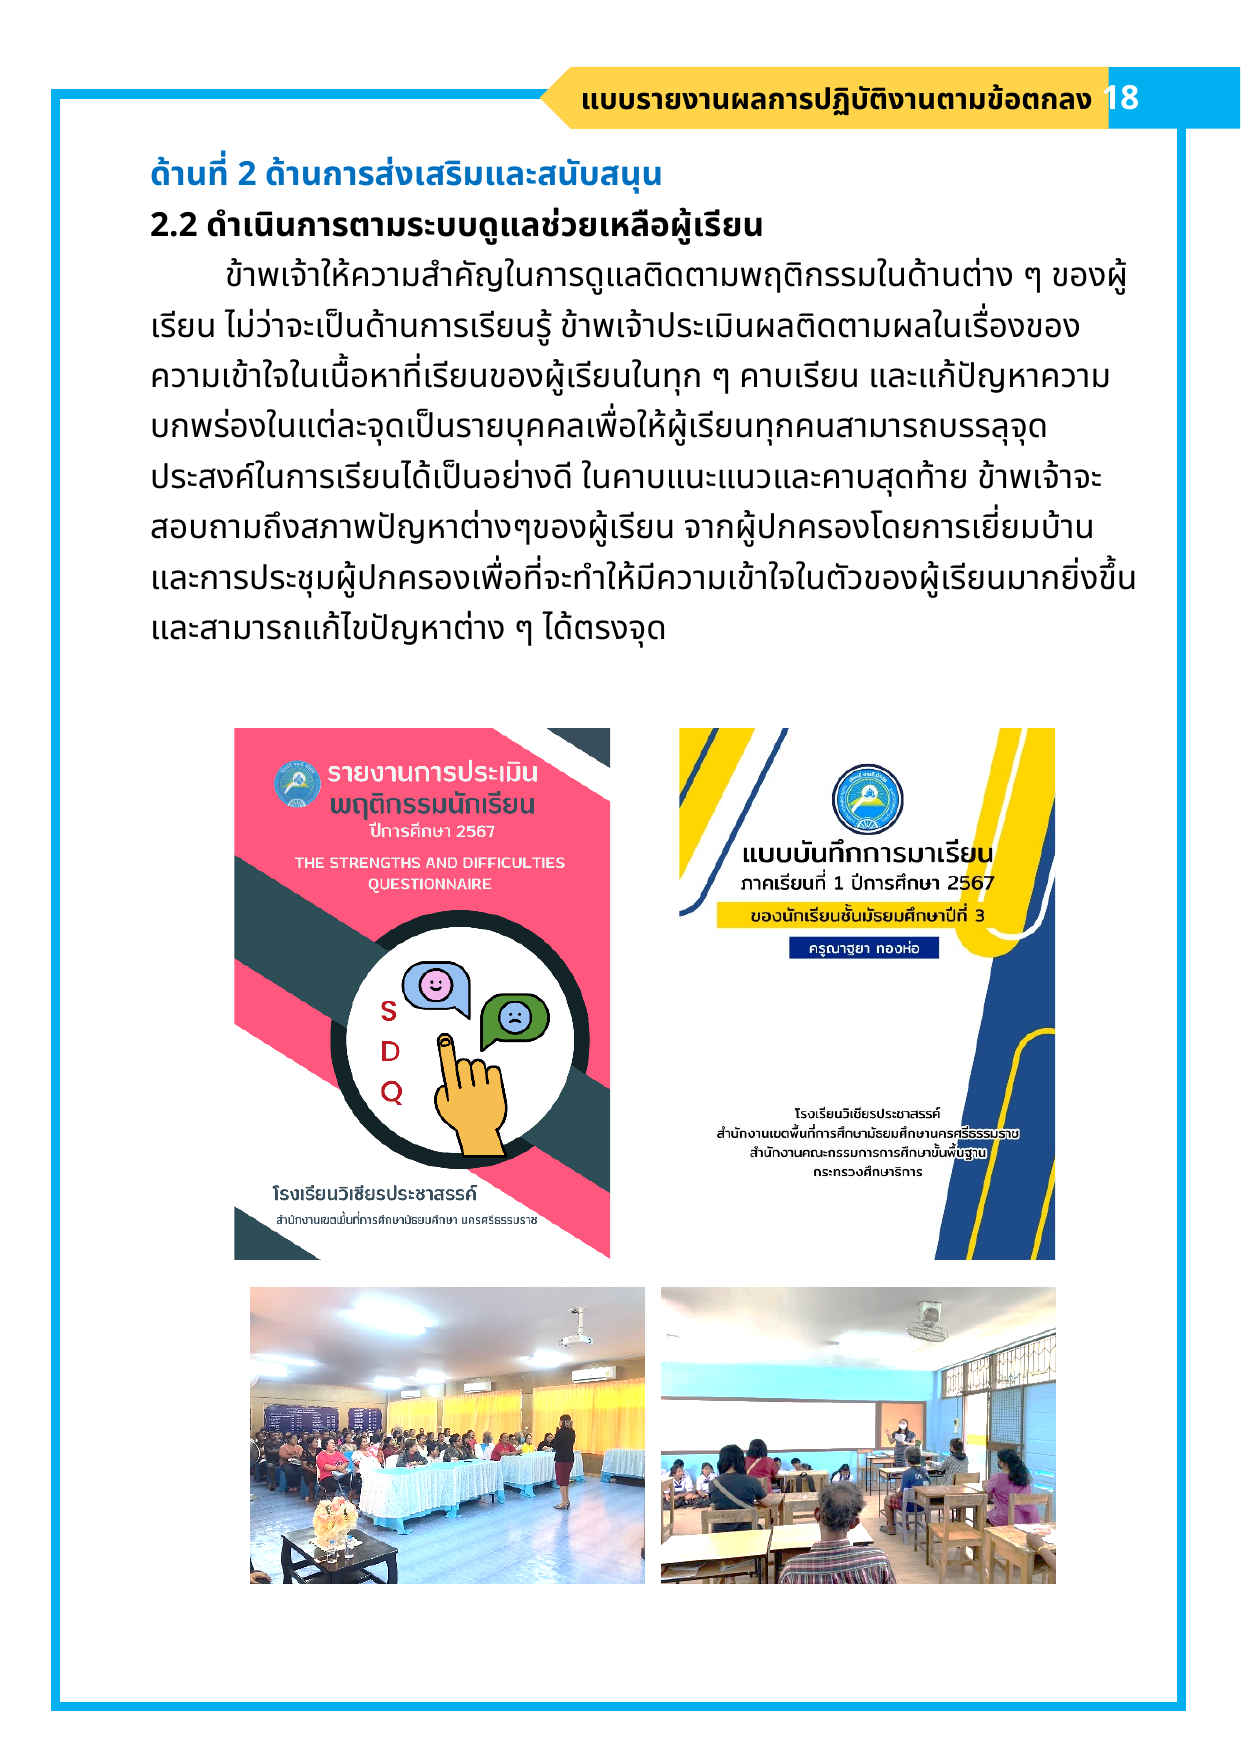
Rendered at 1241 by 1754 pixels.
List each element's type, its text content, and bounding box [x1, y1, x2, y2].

picture [250, 1287, 645, 1584]
text ด้านที่ 2 ด้านการส่งเสริมและสนับสนุน [150, 150, 1139, 201]
text 2.2 ดำเนินการตามระบบดูแลช่วยเหลือผู้เรียน [150, 201, 1139, 251]
text ข้าพเจ้าให้ความสำคัญในการดูแลติดตามพฤติกรรมในด้านต่าง ๆ ของผู้เรียน ไม่ว่าจะเป็นด้านการเรียนรู้ ข้าพเจ้าประเมินผลติดตามผลในเรื่องของความเข้าใจในเนื้อหาที่เรียนของผู้เรียนในทุก ๆ คาบเรียน และแก้ปัญหาความบกพร่องในแต่ละจุดเป็นรายบุคคลเพื่อให้ผู้เรียนทุกคนสามารถบรรลุจุดประสงค์ในการเรียนได้เป็นอย่างดี ในคาบแนะแนวและคาบสุดท้าย ข้าพเจ้าจะสอบถามถึงสภาพปัญหาต่างๆของผู้เรียน จากผู้ปกครองโดยการเยี่ยมบ้าน และการประชุมผู้ปกครองเพื่อที่จะทำให้มีความเข้าใจในตัวของผู้เรียนมากยิ่งขึ้นและสามารถแก้ไขปัญหาต่าง ๆ ได้ตรงจุด [150, 251, 1139, 654]
picture [679, 728, 1056, 1260]
picture [234, 728, 611, 1260]
picture [661, 1287, 1056, 1584]
